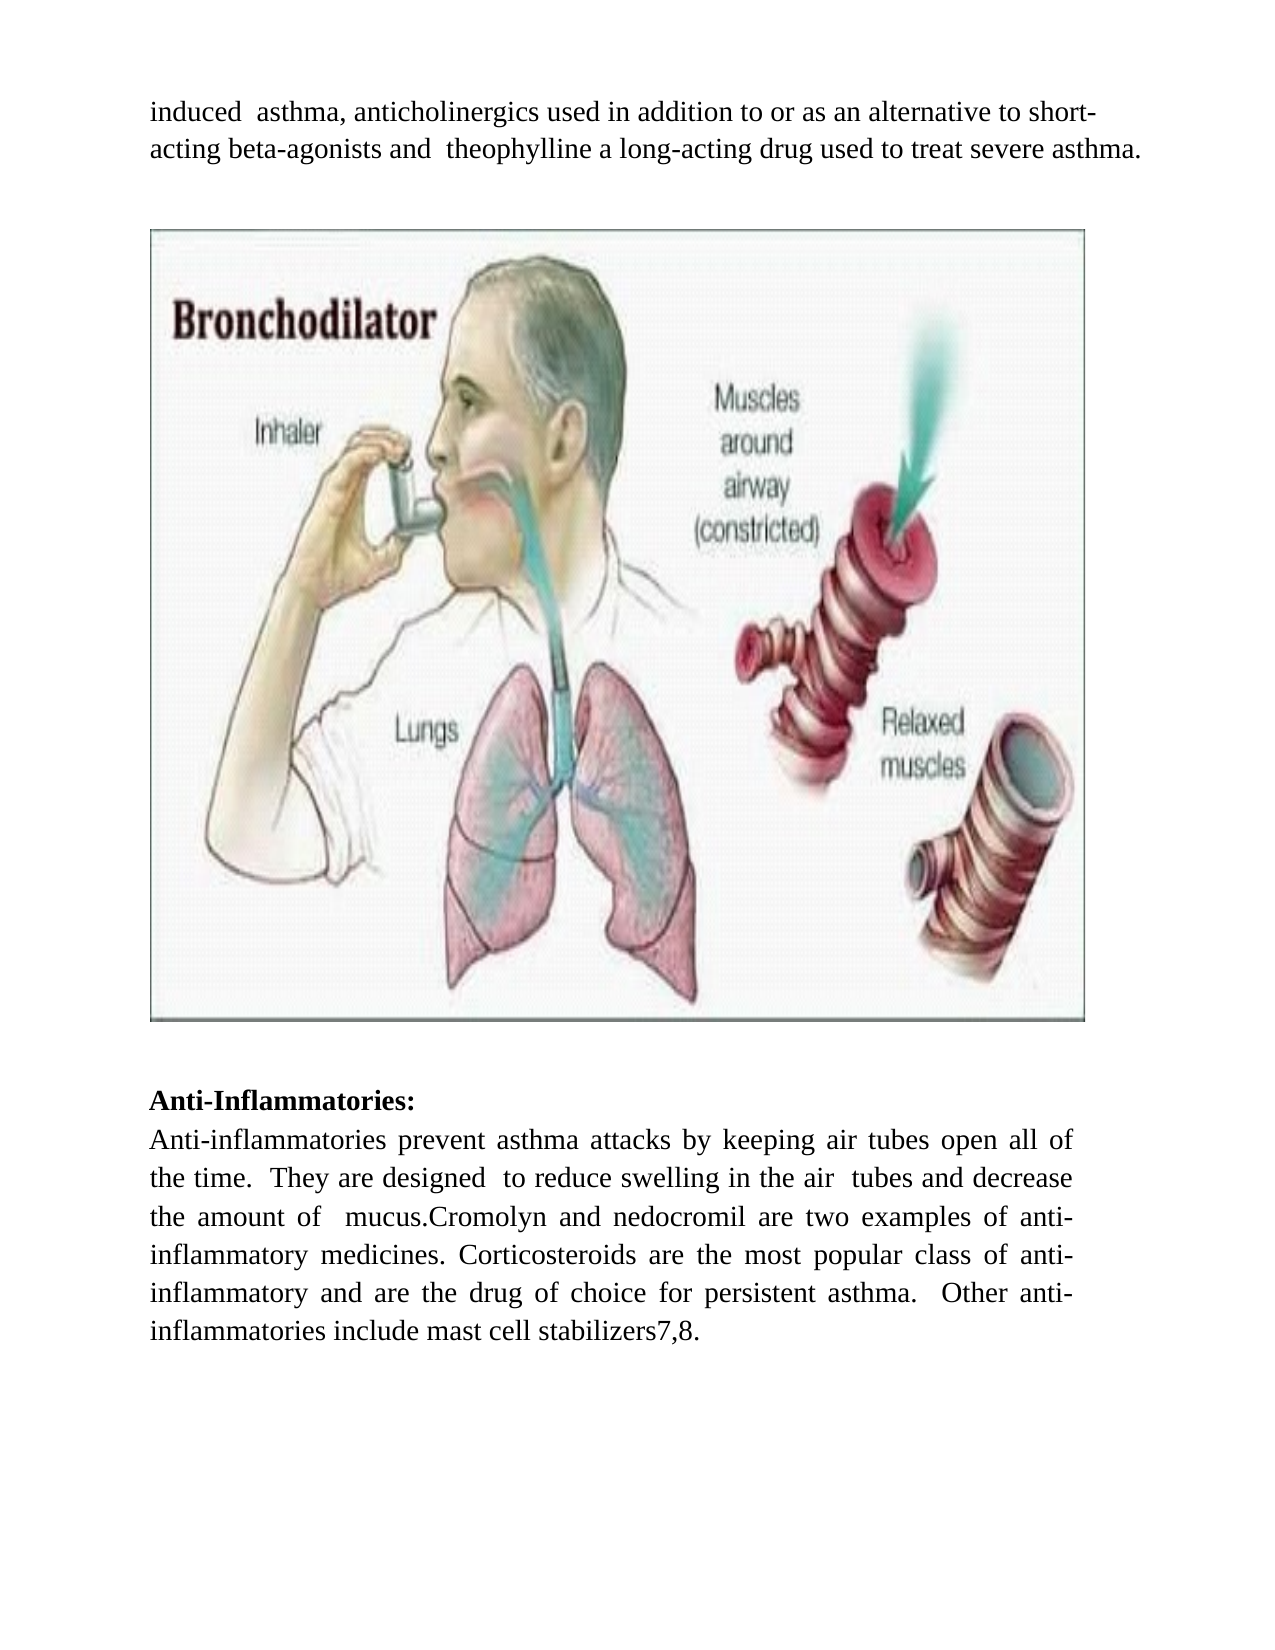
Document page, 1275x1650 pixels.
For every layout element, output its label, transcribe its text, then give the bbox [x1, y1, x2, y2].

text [148, 94, 1153, 165]
text Anti-Inflammatories: [148, 1083, 1275, 1117]
picture [150, 229, 1085, 1022]
text Anti-inflammatories prevent asthma attacks by keeping air tubes open all of the time. They are designed to reduce swelling in the air tubes and decrease the amount of mucus.Cromolyn and nedocromil are two examples of anti-inflammatory medicines. Corticosteroids are the most popular class of anti- inflammatory and are the drug of choice for persistent asthma. Other anti-inflammatories include mast cell stabilizers7,8. [148, 1122, 1074, 1347]
